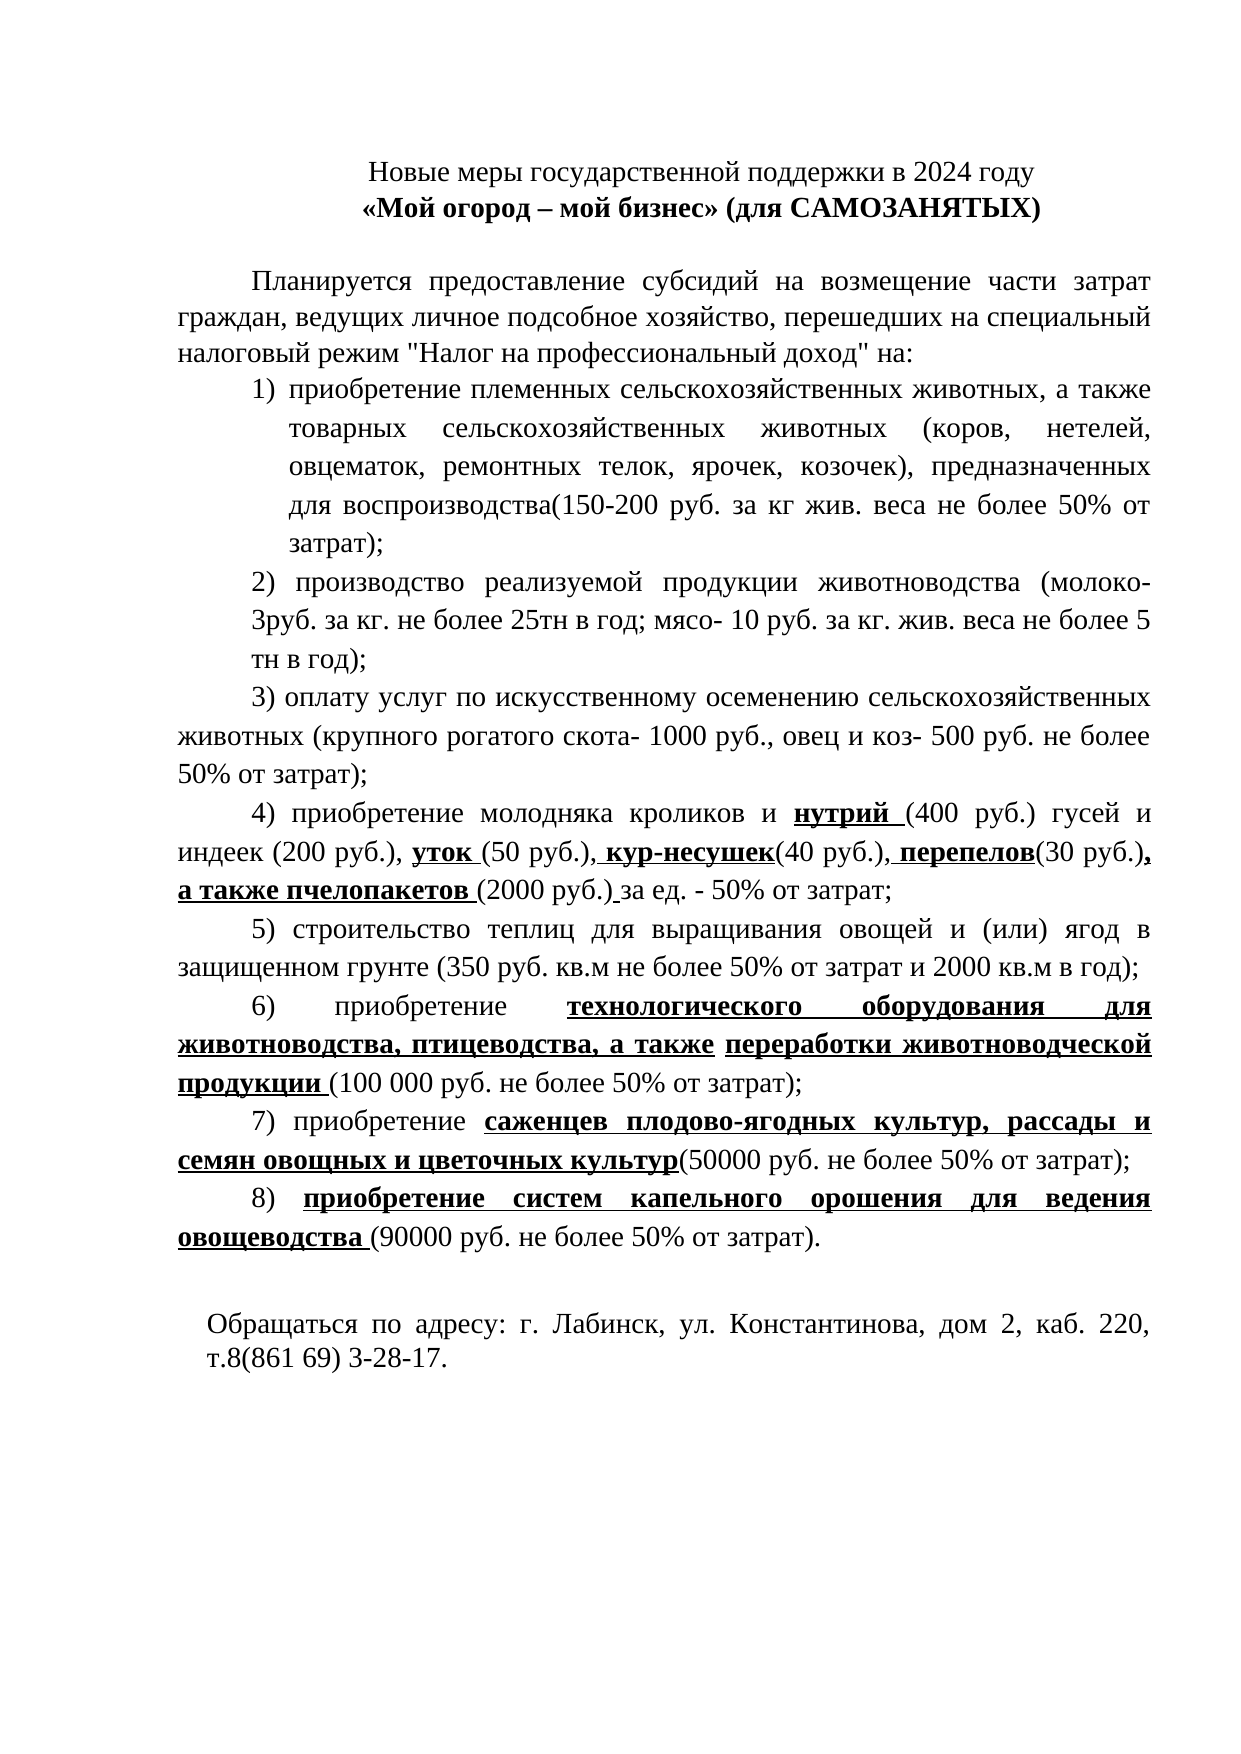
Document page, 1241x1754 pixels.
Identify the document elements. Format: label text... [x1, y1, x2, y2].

text Планируется предоставление субсидий на возмещение части затрат граждан, ведущих личное подсобное хозяйство, перешедших на специальный налоговый режим "Налог на профессиональный доход" на: [177, 263, 1152, 368]
text 4) приобретение молодняка кроликов и нутрий (400 руб.) гусей и индеек (200 руб.), уток (50 руб.), кур-несушек(40 руб.), перепелов(30 руб.), а также пчелопакетов (2000 руб.) за ед. - 50% от затрат; [177, 795, 1152, 906]
text 2) производство реализуемой продукции животноводства (молоко-3руб. за кг. не более 25тн в год; мясо- 10 руб. за кг. жив. веса не более 5 тн в год); [251, 564, 1152, 674]
text «Мой огород – мой бизнес» (для САМОЗАНЯТЫХ) [177, 190, 1152, 224]
text 5) строительство теплиц для выращивания овощей и (или) ягод в защищенном грунте (350 руб. кв.м не более 50% от затрат и 2000 кв.м в год); [177, 911, 1152, 983]
text 6) приобретение технологического оборудования для животноводства, птицеводства, а также переработки животноводческой продукции (100 000 руб. не более 50% от затрат); [177, 988, 1152, 1098]
text Обращаться по адресу: г. Лабинск, ул. Константинова, дом 2, каб. 220, т.8(861 69) 3-28-17. [207, 1306, 1152, 1373]
text 7) приобретение саженцев плодово-ягодных культур, рассады и семян овощных и цветочных культур(50000 руб. не более 50% от затрат); [177, 1103, 1152, 1176]
text Новые меры государственной поддержки в 2024 году [177, 154, 1152, 188]
text 8) приобретение систем капельного орошения для ведения овощеводства (90000 руб. не более 50% от затрат). [177, 1181, 1152, 1253]
text 3) оплату услуг по искусственному осеменению сельскохозяйственных животных (крупного рогатого скота- 1000 руб., овец и коз- 500 руб. не более 50% от затрат); [177, 679, 1152, 790]
list приобретение племенных сельскохозяйственных животных, а также товарных сельскохозяйственных животных (коров, нетелей, овцематок, ремонтных телок, ярочек, козочек), предназначенных для воспроизводства(150-200 руб. за кг жив. веса не более 50% от затрат); [251, 371, 1152, 559]
